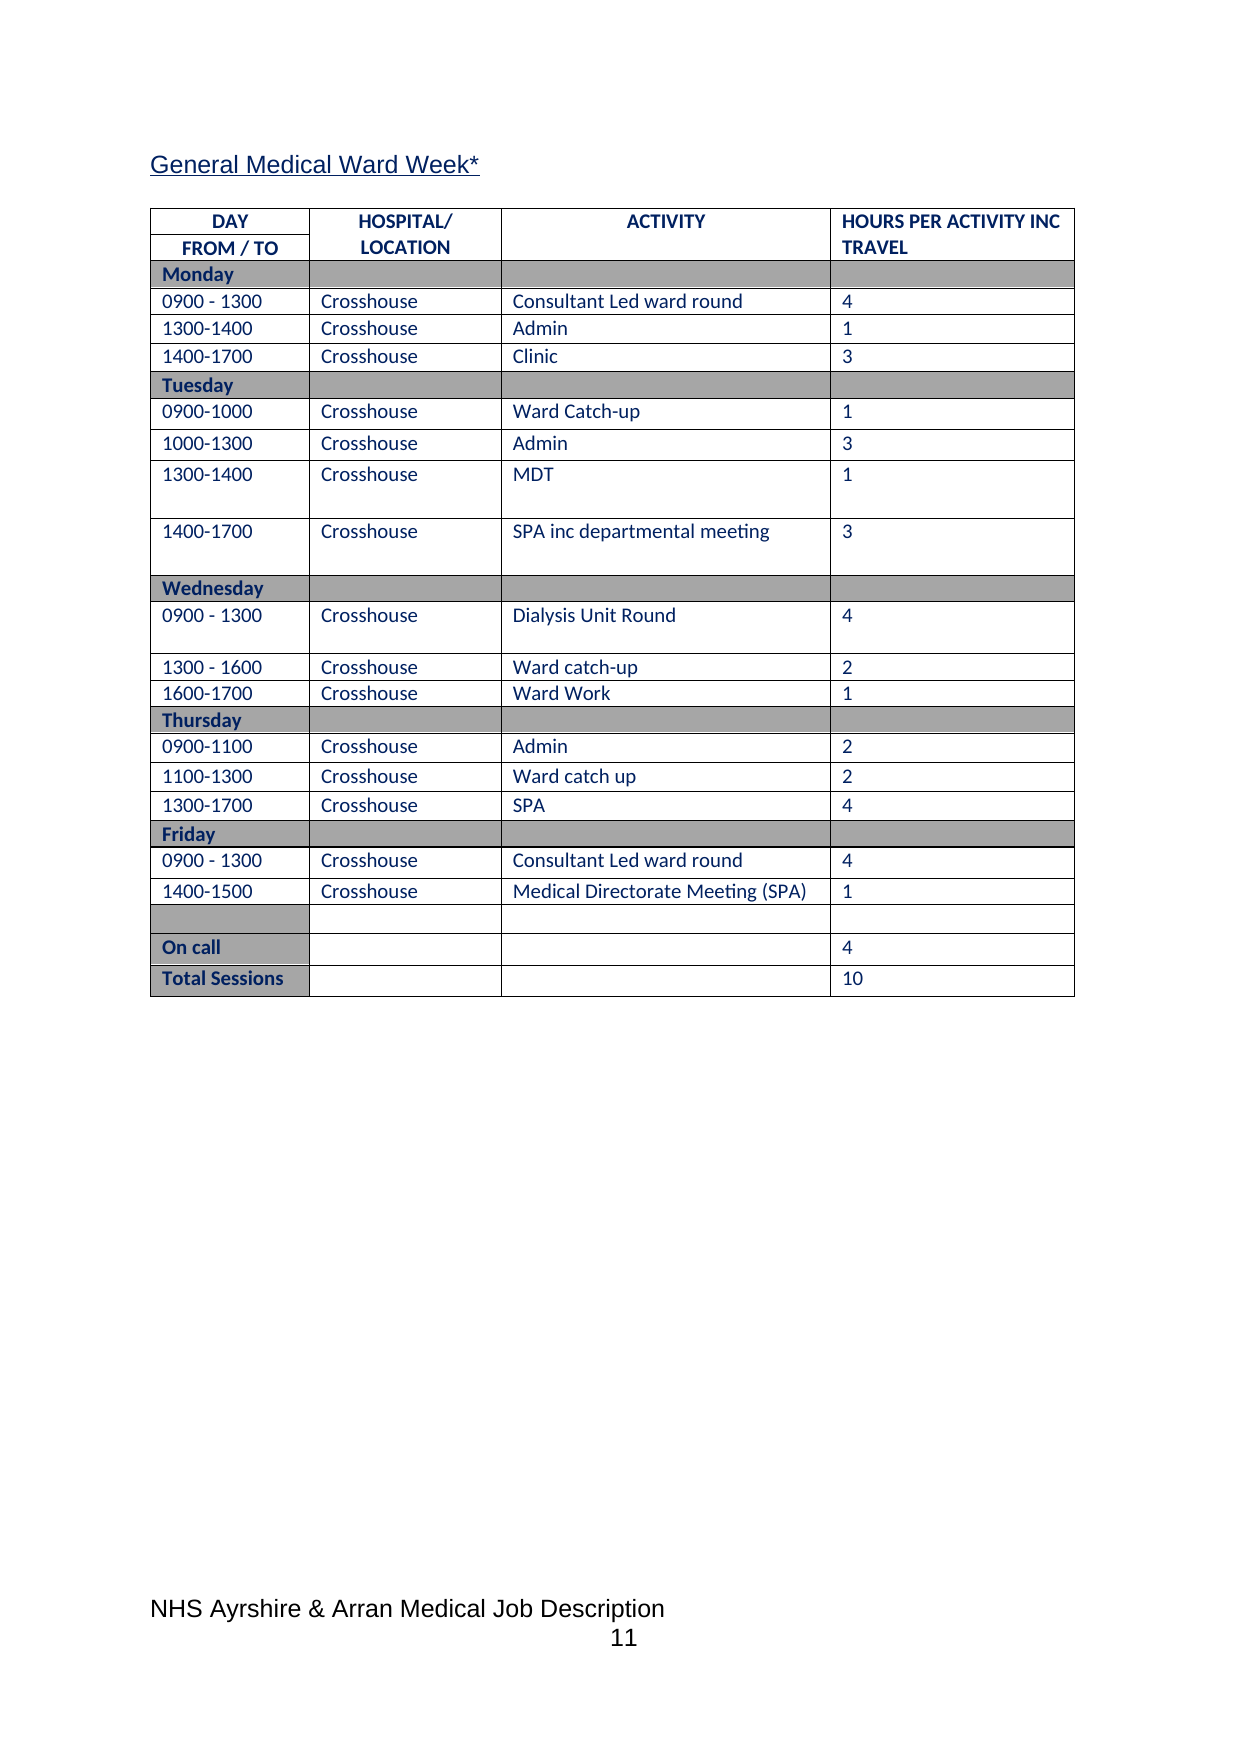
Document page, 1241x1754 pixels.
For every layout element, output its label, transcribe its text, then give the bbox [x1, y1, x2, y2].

table_cell [310, 261, 501, 287]
table_cell MDT [502, 461, 830, 517]
table_cell [831, 905, 1074, 933]
table_cell Thursday [151, 707, 309, 732]
table_cell 4 [831, 934, 1074, 964]
table_cell 1 [831, 879, 1074, 904]
table_cell 1400-1700 [151, 519, 309, 574]
table_cell Consultant Led ward round [502, 289, 830, 314]
table_cell Crosshouse [310, 399, 501, 429]
table_cell [310, 372, 501, 398]
table_cell [310, 576, 501, 601]
table_cell 4 [831, 792, 1074, 820]
table_cell 1300-1400 [151, 315, 309, 343]
table_cell 10 [831, 966, 1074, 996]
table_cell 4 [831, 848, 1074, 878]
table_cell Crosshouse [310, 763, 501, 791]
table_cell 2 [831, 654, 1074, 679]
table_cell Consultant Led ward round [502, 848, 830, 878]
table_cell Crosshouse [310, 792, 501, 820]
table_cell [502, 905, 830, 933]
table_cell 2 [831, 734, 1074, 762]
table_cell 1300 - 1600 [151, 654, 309, 679]
table_cell [151, 905, 309, 933]
table_cell 1 [831, 461, 1074, 517]
table_cell Ward Catch-up [502, 399, 830, 429]
table_cell Ward catch up [502, 763, 830, 791]
table_cell Crosshouse [310, 430, 501, 460]
table_header ACTIVITY [502, 209, 830, 260]
table_cell 1400-1700 [151, 344, 309, 371]
table_cell Wednesday [151, 576, 309, 601]
table_cell 1000-1300 [151, 430, 309, 460]
table_cell 0900 - 1300 [151, 602, 309, 653]
table_cell [310, 707, 501, 732]
table_cell 1100-1300 [151, 763, 309, 791]
table_cell 1300-1700 [151, 792, 309, 820]
table_cell [502, 821, 830, 846]
table_cell Crosshouse [310, 654, 501, 679]
table_cell [310, 966, 501, 996]
table_cell [502, 261, 830, 287]
table_cell Crosshouse [310, 289, 501, 314]
table_header HOSPITAL/ LOCATION [310, 209, 501, 260]
table_cell 1 [831, 399, 1074, 429]
table_cell [310, 905, 501, 933]
table_cell Tuesday [151, 372, 309, 398]
table_cell Friday [151, 821, 309, 846]
table_cell 1 [831, 681, 1074, 706]
table_cell 0900-1100 [151, 734, 309, 762]
table_header DAY [151, 209, 309, 234]
table_cell 3 [831, 344, 1074, 371]
table_cell 4 [831, 289, 1074, 314]
table_cell [310, 934, 501, 964]
table_cell [310, 821, 501, 846]
table_cell Ward catch-up [502, 654, 830, 679]
table_cell 0900 - 1300 [151, 289, 309, 314]
table_cell 0900-1000 [151, 399, 309, 429]
table_cell [502, 934, 830, 964]
table_cell 0900 - 1300 [151, 848, 309, 878]
table_cell [502, 576, 830, 601]
table_cell Admin [502, 430, 830, 460]
table_cell Crosshouse [310, 848, 501, 878]
table_cell [831, 372, 1074, 398]
table_cell [502, 707, 830, 732]
table_header HOURS PER ACTIVITY INC TRAVEL [831, 209, 1074, 260]
table_cell [831, 576, 1074, 601]
table_cell 2 [831, 763, 1074, 791]
table_cell 1600-1700 [151, 681, 309, 706]
table_cell Monday [151, 261, 309, 287]
table_cell Crosshouse [310, 681, 501, 706]
table_cell SPA [502, 792, 830, 820]
table_cell [502, 372, 830, 398]
table_cell [831, 821, 1074, 846]
table_cell Crosshouse [310, 461, 501, 517]
text General Medical Ward Week* [150, 150, 1090, 179]
table_cell Crosshouse [310, 879, 501, 904]
table_cell [502, 966, 830, 996]
table_cell 4 [831, 602, 1074, 653]
table_cell Clinic [502, 344, 830, 371]
table_cell Crosshouse [310, 315, 501, 343]
table_cell SPA inc departmental meeting [502, 519, 830, 574]
table_cell FROM / TO [151, 235, 309, 260]
table_cell 3 [831, 430, 1074, 460]
table_cell Admin [502, 734, 830, 762]
table_cell [831, 261, 1074, 287]
table_cell Admin [502, 315, 830, 343]
table_cell On call [151, 934, 309, 964]
table_cell 1300-1400 [151, 461, 309, 517]
table_cell Dialysis Unit Round [502, 602, 830, 653]
table_cell Total Sessions [151, 966, 309, 996]
table_cell 1 [831, 315, 1074, 343]
table_cell Crosshouse [310, 519, 501, 574]
table_cell Medical Directorate Meeting (SPA) [502, 879, 830, 904]
table_cell 1400-1500 [151, 879, 309, 904]
table_cell Ward Work [502, 681, 830, 706]
table_cell Crosshouse [310, 602, 501, 653]
table_cell [831, 707, 1074, 732]
table_cell Crosshouse [310, 344, 501, 371]
table_cell Crosshouse [310, 734, 501, 762]
table_cell 3 [831, 519, 1074, 574]
